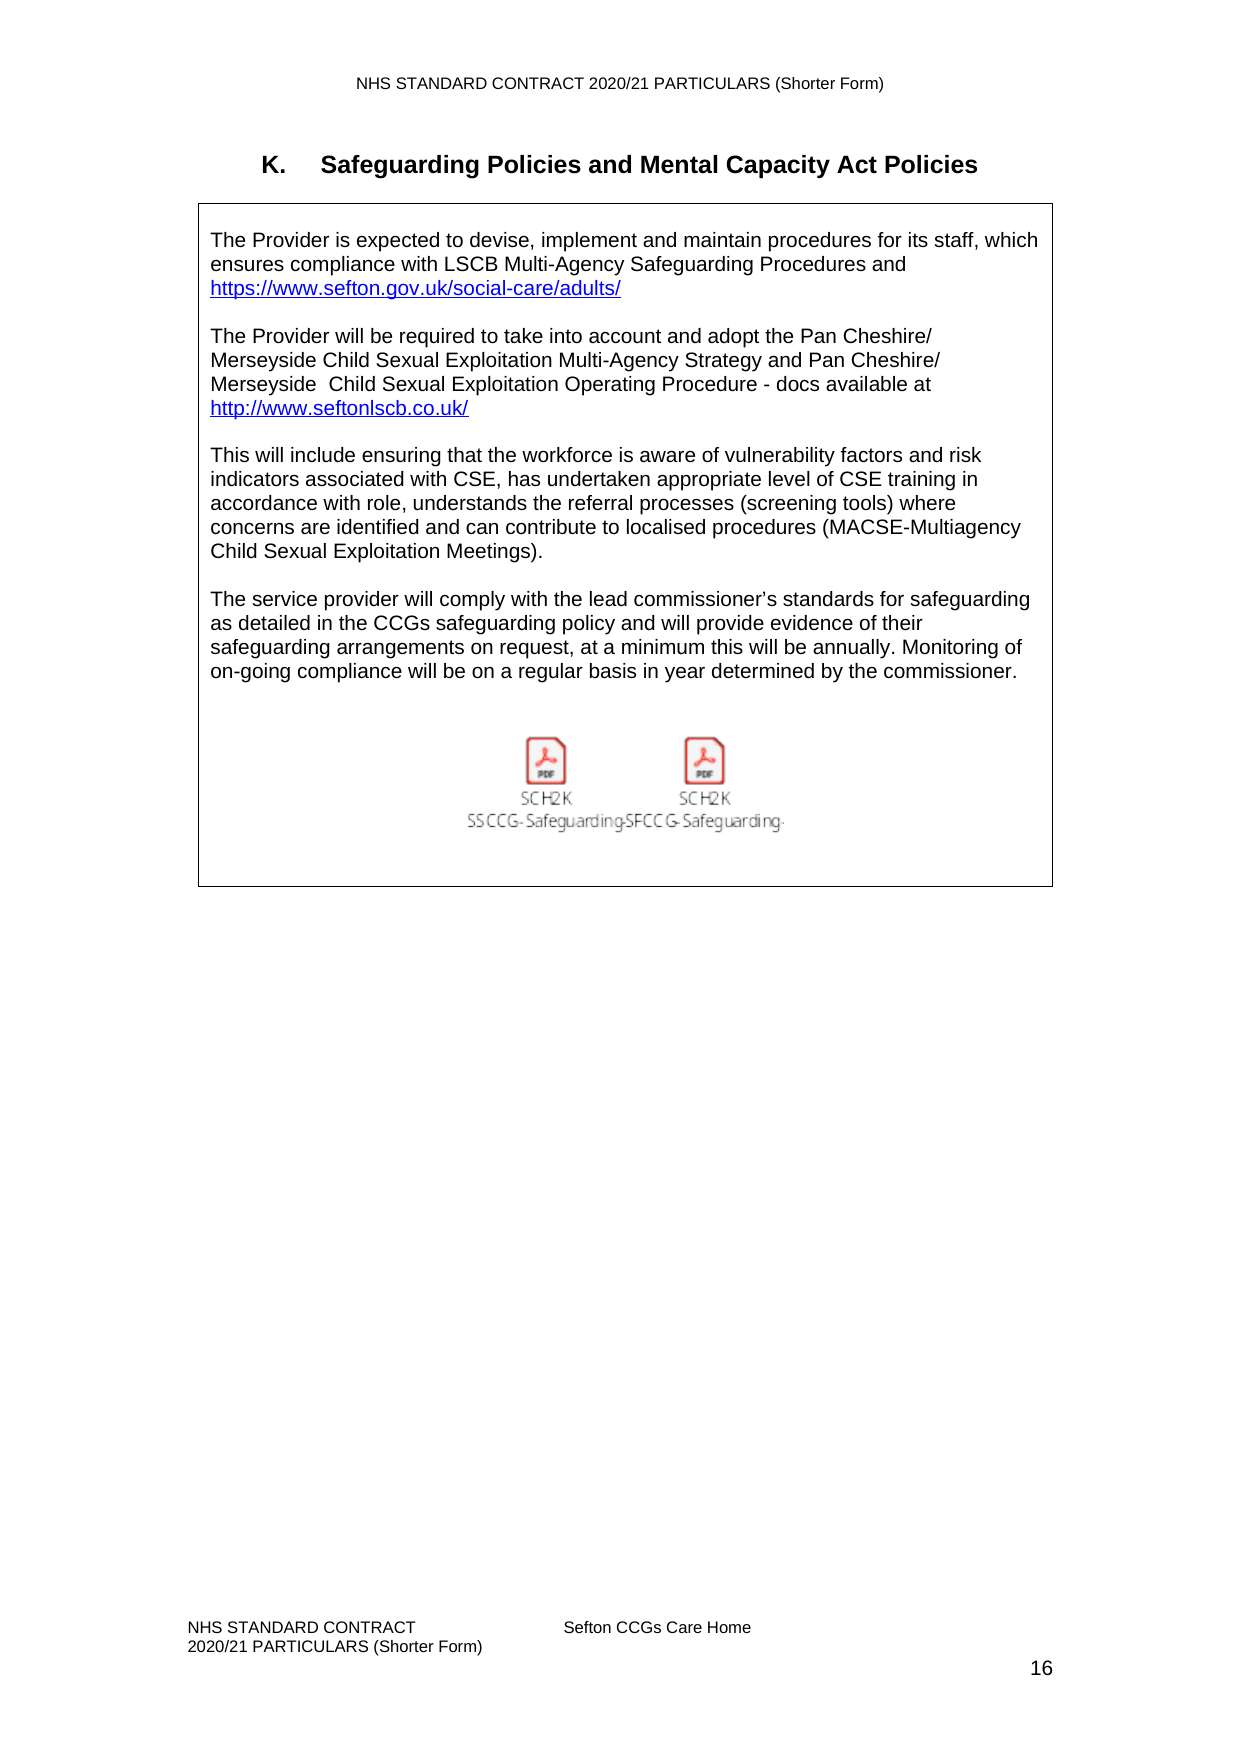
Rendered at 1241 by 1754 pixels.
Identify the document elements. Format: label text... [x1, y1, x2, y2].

table_header The Provider is expected to devise, implement and maintain procedures for its staff, which ensures compliance with LSCB Multi-Agency Safeguarding Procedures and https://www.sefton.gov.uk/social-care/adults/ The Provider will be required to take into account and adopt the Pan Cheshire/ Merseyside Child Sexual Exploitation Multi-Agency Strategy and Pan Cheshire/ Merseyside Child Sexual Exploitation Operating Procedure - docs available at http://www.seftonlscb.co.uk/ This will include ensuring that the workforce is aware of vulnerability factors and risk indicators associated with CSE, has undertaken appropriate level of CSE training in accordance with role, understands the referral processes (screening tools) where concerns are identified and can contribute to localised procedures (MACSE-Multiagency Child Sexual Exploitation Meetings). The service provider will comply with the lead commissioner’s standards for safeguarding as detailed in the CCGs safeguarding policy and will provide evidence of their safeguarding arrangements on request, at a minimum this will be annually. Monitoring of on-going compliance will be on a regular basis in year determined by the commissioner. [199, 204, 1052, 886]
list Safeguarding Policies and Mental Capacity Act Policies [187, 150, 1053, 179]
